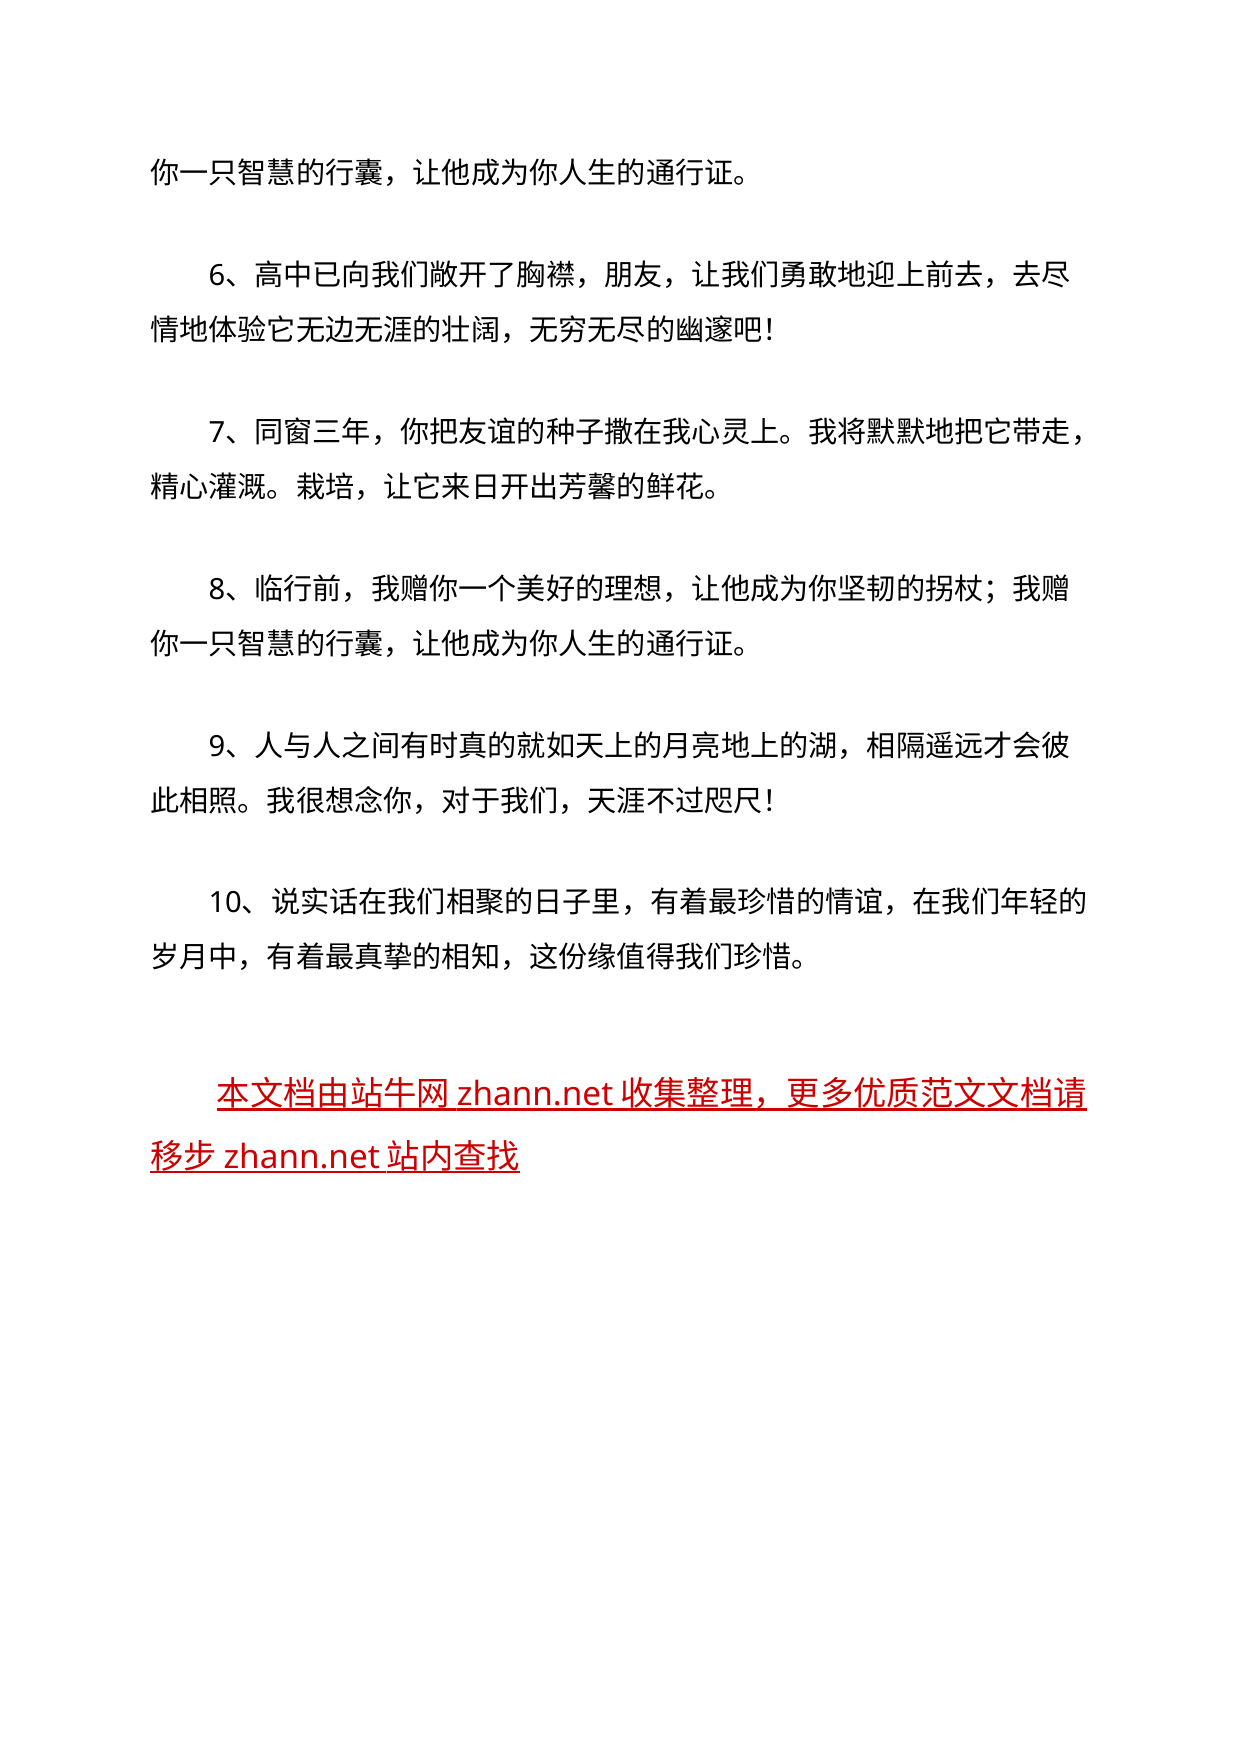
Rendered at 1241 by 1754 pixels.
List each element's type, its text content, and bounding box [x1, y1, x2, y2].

text 6、高中已向我们敞开了胸襟，朋友，让我们勇敢地迎上前去，去尽情地体验它无边无涯的壮阔，无穷无尽的幽邃吧！ [150, 252, 1090, 349]
text 10、说实话在我们相聚的日子里，有着最珍惜的情谊，在我们年轻的岁月中，有着最真挚的相知，这份缘值得我们珍惜。 [150, 879, 1090, 976]
text 7、同窗三年，你把友谊的种子撒在我心灵上。我将默默地把它带走，精心灌溉。栽培，让它来日开出芳馨的鲜花。 [150, 408, 1090, 506]
text 8、临行前，我赠你一个美好的理想，让他成为你坚韧的拐杖；我赠你一只智慧的行囊，让他成为你人生的通行证。 [150, 565, 1090, 663]
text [150, 150, 1090, 192]
text 本文档由站牛网zhann.net收集整理，更多优质范文文档请移步zhann.net站内查找 [150, 1067, 1090, 1178]
text 9、人与人之间有时真的就如天上的月亮地上的湖，相隔遥远才会彼此相照。我很想念你，对于我们，天涯不过咫尺！ [150, 722, 1090, 819]
